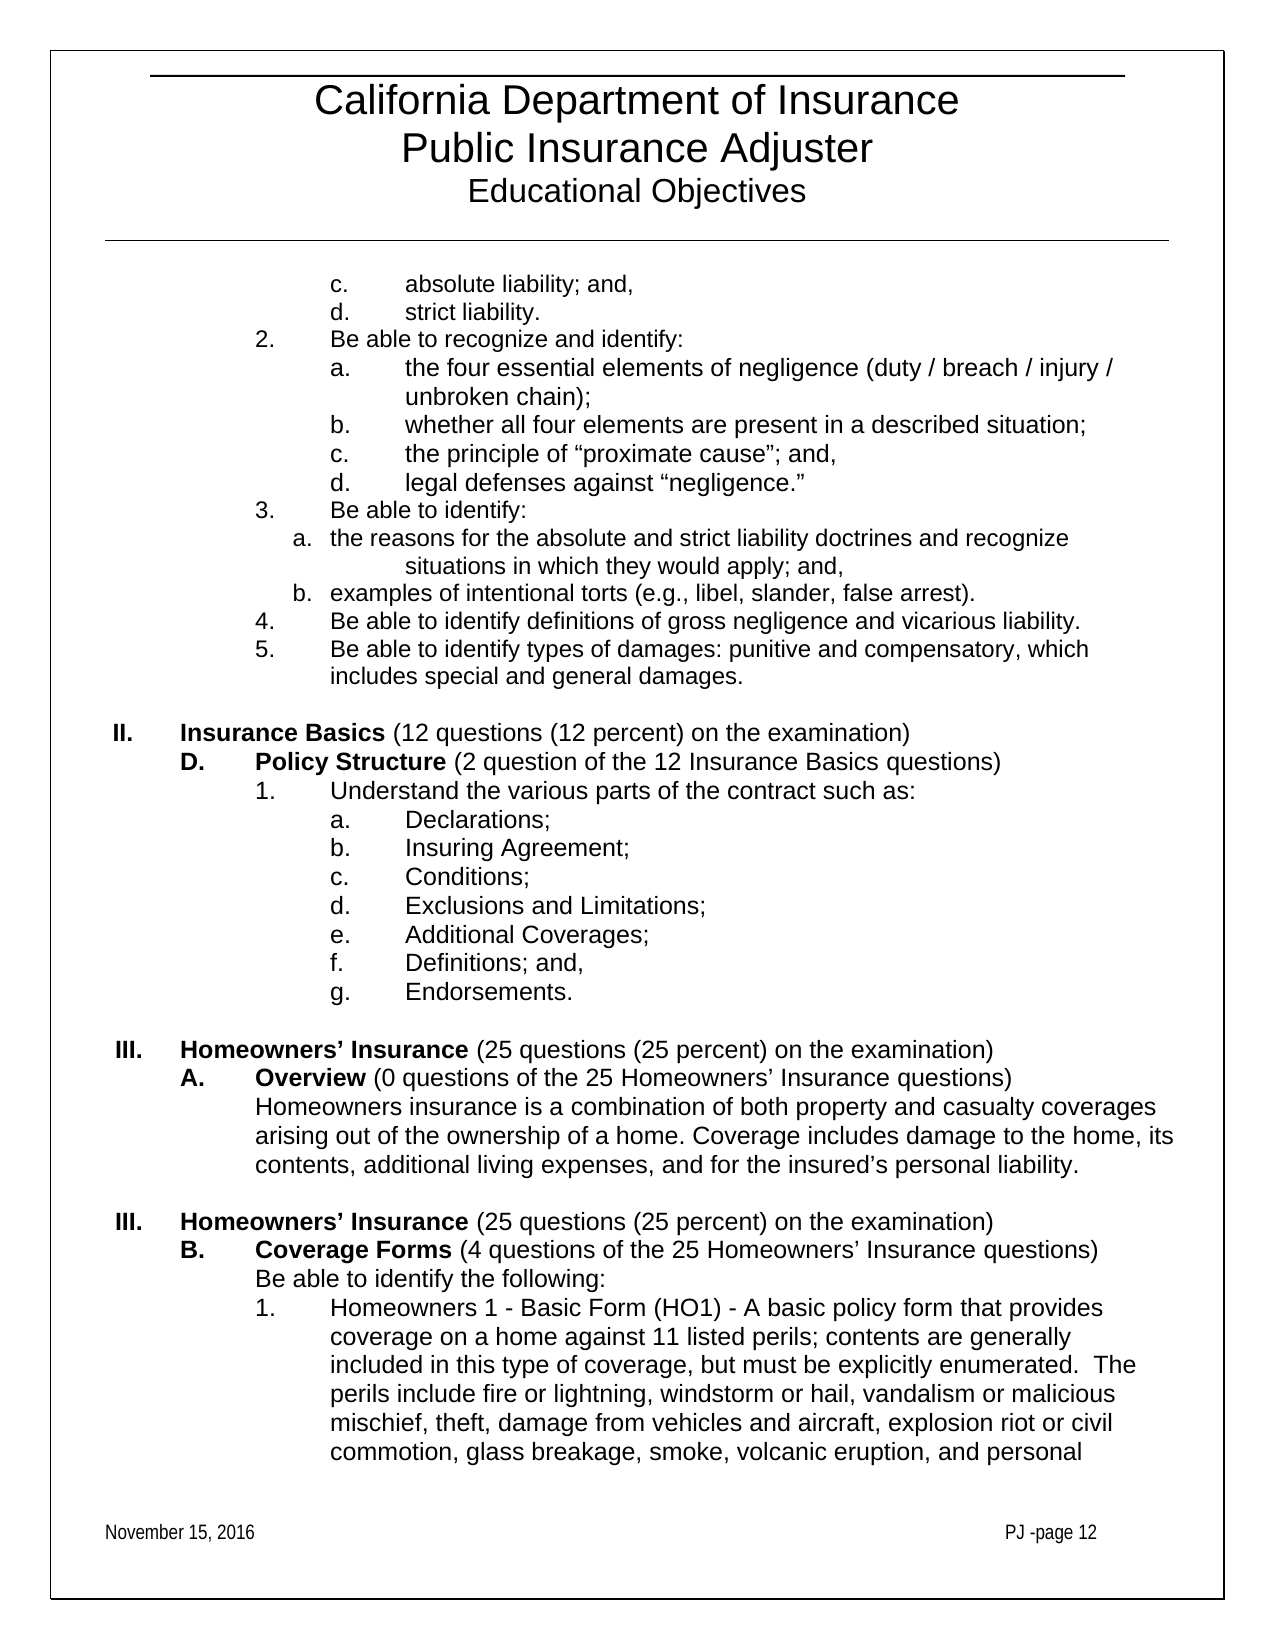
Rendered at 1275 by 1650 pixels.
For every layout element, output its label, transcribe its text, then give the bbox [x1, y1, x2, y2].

text 4. Be able to identify definitions of gross negligence and vicarious liability. [255, 607, 1169, 634]
text 5. Be able to identify types of damages: punitive and compensatory, which includes special and general damages. [255, 634, 1169, 690]
text a. the reasons for the absolute and strict liability doctrines and recognize [292, 524, 1169, 552]
list Conditions; [330, 862, 1169, 891]
list Coverage Forms (4 questions of the 25 Homeowners’ Insurance questions) [180, 1236, 1169, 1264]
list Endorsements. [330, 977, 1169, 1006]
text c. the principle of “proximate cause”; and, [330, 439, 1169, 468]
text Homeowners insurance is a combination of both property and casualty coverages arising out of the ownership of a home. Coverage includes damage to the home, its contents, additional living expenses, and for the insured’s personal liability. [255, 1092, 1178, 1178]
list Definitions; and, [330, 948, 1169, 977]
list Exclusions and Limitations; [330, 891, 1169, 920]
text situations in which they would apply; and, [292, 552, 1169, 579]
text d. legal defenses against “negligence.” [330, 468, 1169, 496]
list Homeowners’ Insurance (25 questions (25 percent) on the examination) [142, 1207, 1169, 1236]
list Insurance Basics (12 questions (12 percent) on the examination) [133, 718, 1169, 747]
text b. whether all four elements are present in a described situation; [330, 410, 1169, 439]
list Declarations; [330, 805, 1169, 833]
text D. Policy Structure (2 question of the 12 Insurance Basics questions) [180, 747, 1169, 776]
text Be able to identify the following: [255, 1264, 1169, 1293]
text b. examples of intentional torts (e.g., libel, slander, false arrest). [292, 579, 1169, 607]
list absolute liability; and, [330, 270, 1169, 297]
list Homeowners’ Insurance (25 questions (25 percent) on the examination) [142, 1035, 1169, 1063]
text 3. Be able to identify: [255, 496, 1169, 524]
list Be able to recognize and identify: [255, 325, 1169, 353]
list Overview (0 questions of the 25 Homeowners’ Insurance questions) [180, 1063, 1178, 1092]
text a. the four essential elements of negligence (duty / breach / injury / unbroken chain); [330, 353, 1169, 410]
list Understand the various parts of the contract such as: [255, 776, 1169, 805]
list Additional Coverages; [330, 920, 1169, 948]
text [255, 1293, 1169, 1466]
list Insuring Agreement; [330, 833, 1169, 862]
list strict liability. [330, 297, 1169, 325]
